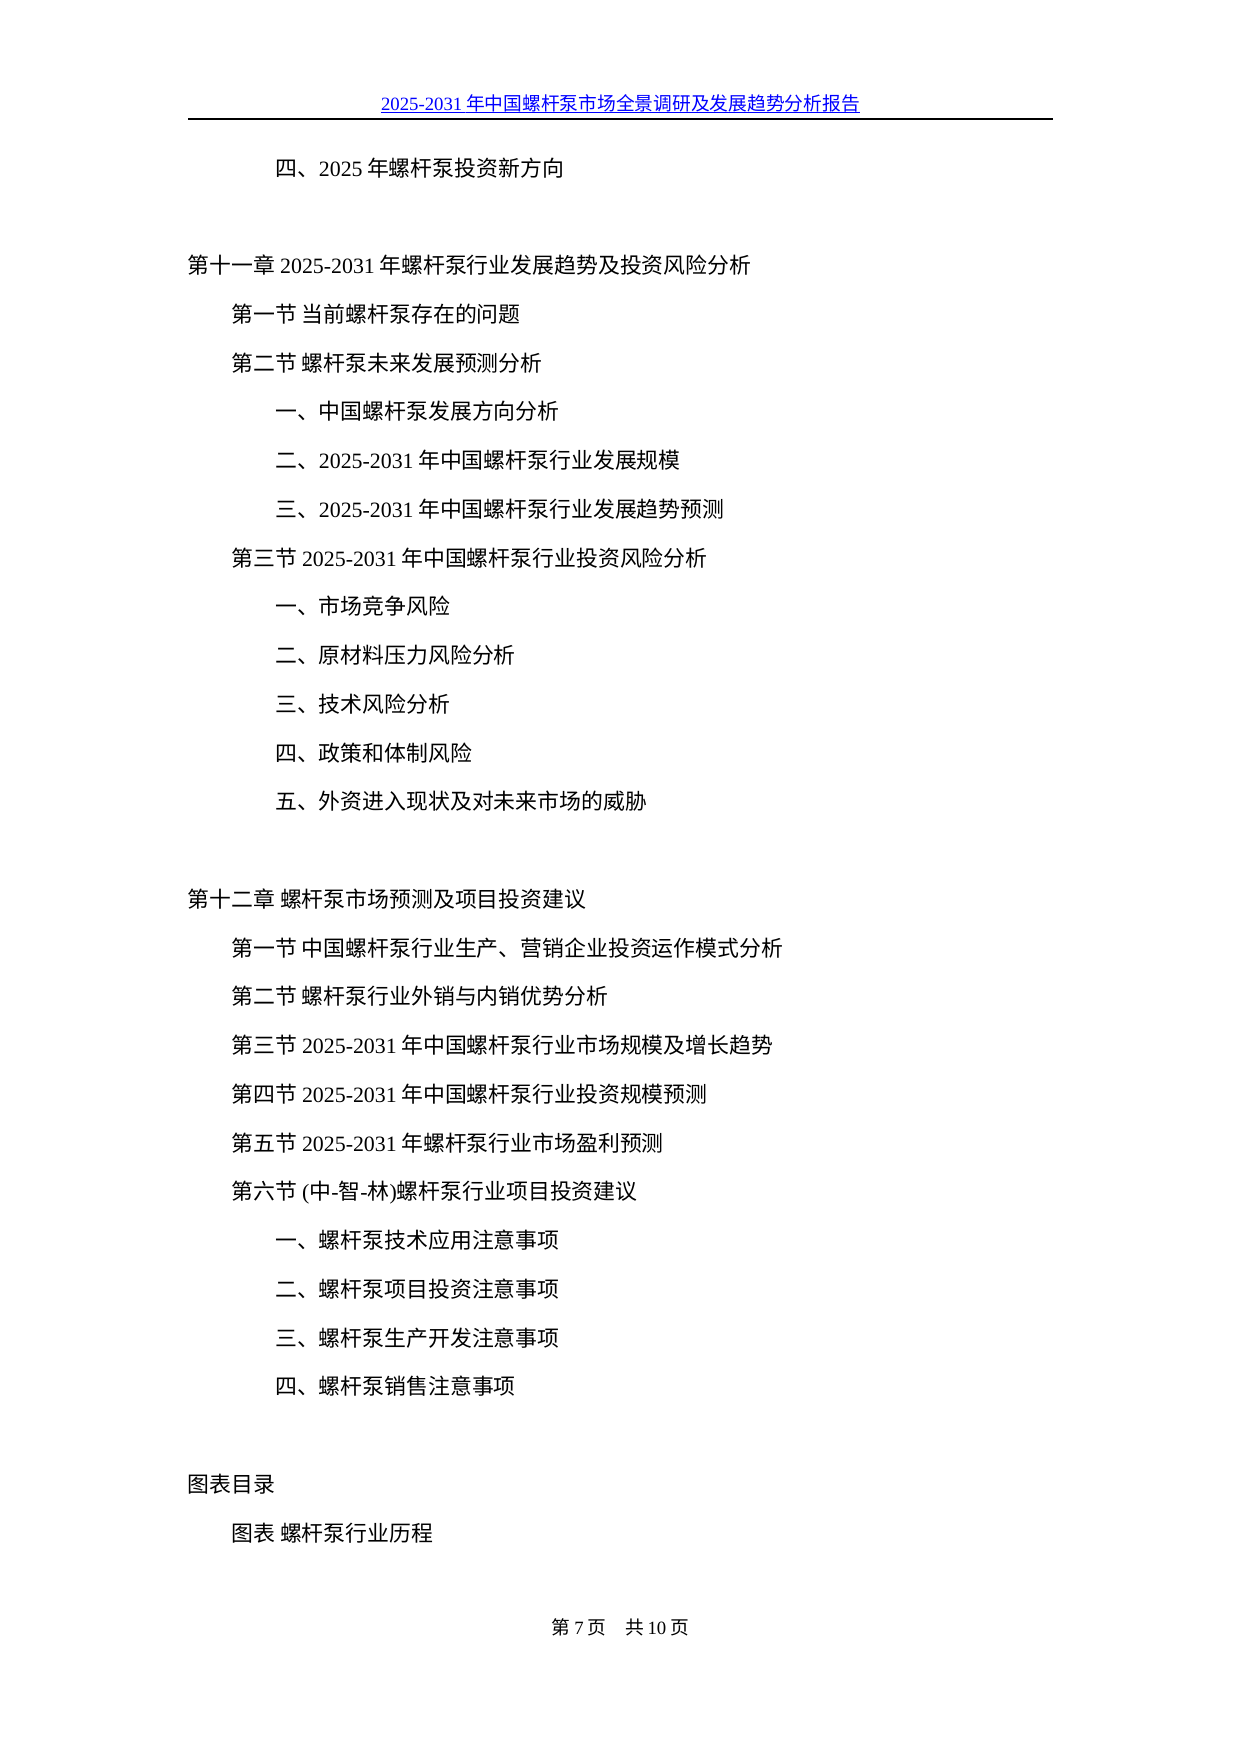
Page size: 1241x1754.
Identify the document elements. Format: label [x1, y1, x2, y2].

text [187, 150, 1053, 1548]
